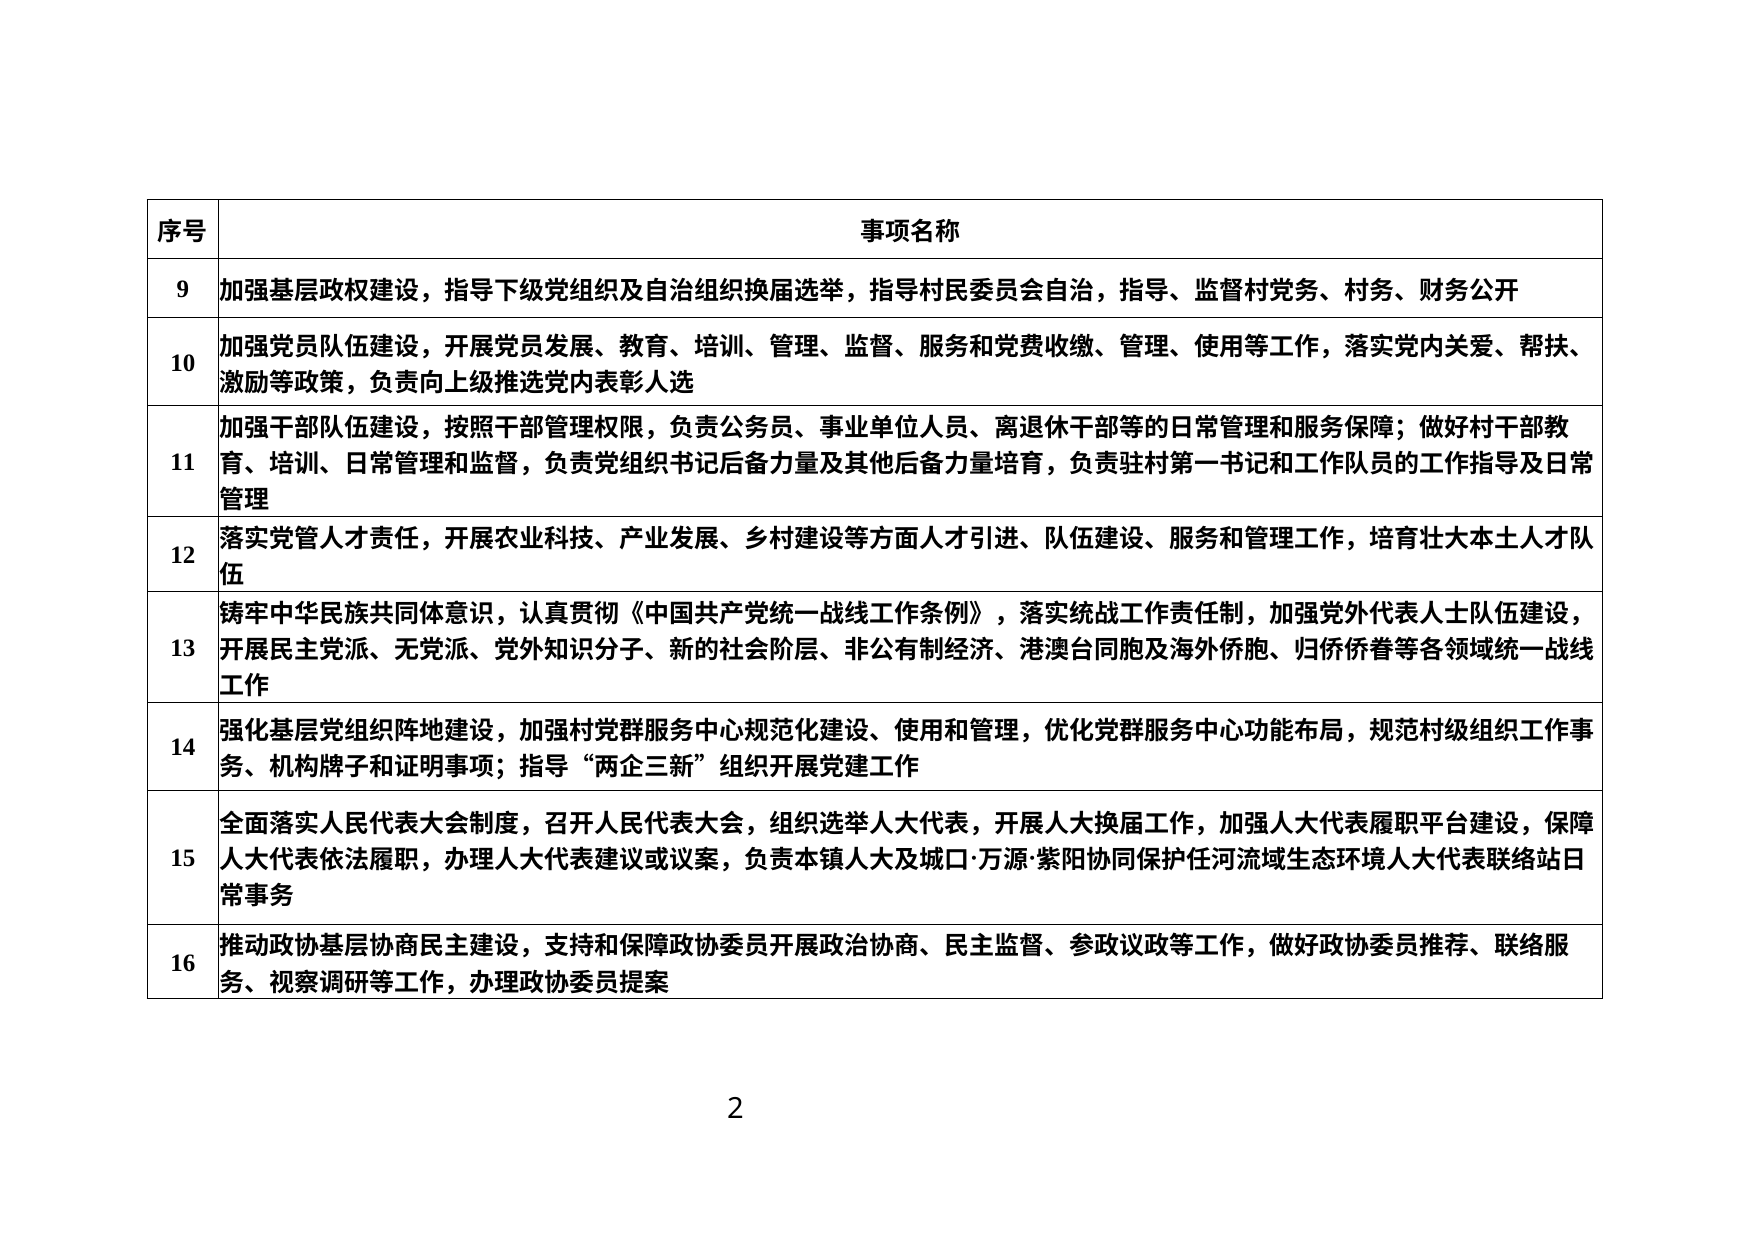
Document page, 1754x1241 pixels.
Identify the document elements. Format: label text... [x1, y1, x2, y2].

table_cell 全面落实人民代表大会制度，召开人民代表大会，组织选举人大代表，开展人大换届工作，加强人大代表履职平台建设，保障人大代表依法履职，办理人大代表建议或议案，负责本镇人大及城口·万源·紫阳协同保护任河流域生态环境人大代表联络站日常事务 [219, 791, 1602, 923]
table_cell 11 [148, 406, 218, 516]
table_cell 10 [148, 318, 218, 405]
table_cell 加强基层政权建设，指导下级党组织及自治组织换届选举，指导村民委员会自治，指导、监督村党务、村务、财务公开 [219, 259, 1602, 317]
table_cell 14 [148, 703, 218, 789]
table_cell 16 [148, 925, 218, 998]
table_cell 12 [148, 517, 218, 591]
table_cell 推动政协基层协商民主建设，支持和保障政协委员开展政治协商、民主监督、参政议政等工作，做好政协委员推荐、联络服务、视察调研等工作，办理政协委员提案 [219, 925, 1602, 998]
table_cell 15 [148, 791, 218, 923]
table_cell 加强干部队伍建设，按照干部管理权限，负责公务员、事业单位人员、离退休干部等的日常管理和服务保障；做好村干部教育、培训、日常管理和监督，负责党组织书记后备力量及其他后备力量培育，负责驻村第一书记和工作队员的工作指导及日常管理 [219, 406, 1602, 516]
table_header 事项名称 [219, 200, 1602, 258]
table_cell 强化基层党组织阵地建设，加强村党群服务中心规范化建设、使用和管理，优化党群服务中心功能布局，规范村级组织工作事务、机构牌子和证明事项；指导“两企三新”组织开展党建工作 [219, 703, 1602, 789]
table_cell 13 [148, 592, 218, 702]
table_cell 落实党管人才责任，开展农业科技、产业发展、乡村建设等方面人才引进、队伍建设、服务和管理工作，培育壮大本土人才队伍 [219, 517, 1602, 591]
table_cell 铸牢中华民族共同体意识，认真贯彻《中国共产党统一战线工作条例》，落实统战工作责任制，加强党外代表人士队伍建设，开展民主党派、无党派、党外知识分子、新的社会阶层、非公有制经济、港澳台同胞及海外侨胞、归侨侨眷等各领域统一战线工作 [219, 592, 1602, 702]
table_cell 9 [148, 259, 218, 317]
table_header 序号 [148, 200, 218, 258]
table_cell 加强党员队伍建设，开展党员发展、教育、培训、管理、监督、服务和党费收缴、管理、使用等工作，落实党内关爱、帮扶、激励等政策，负责向上级推选党内表彰人选 [219, 318, 1602, 405]
